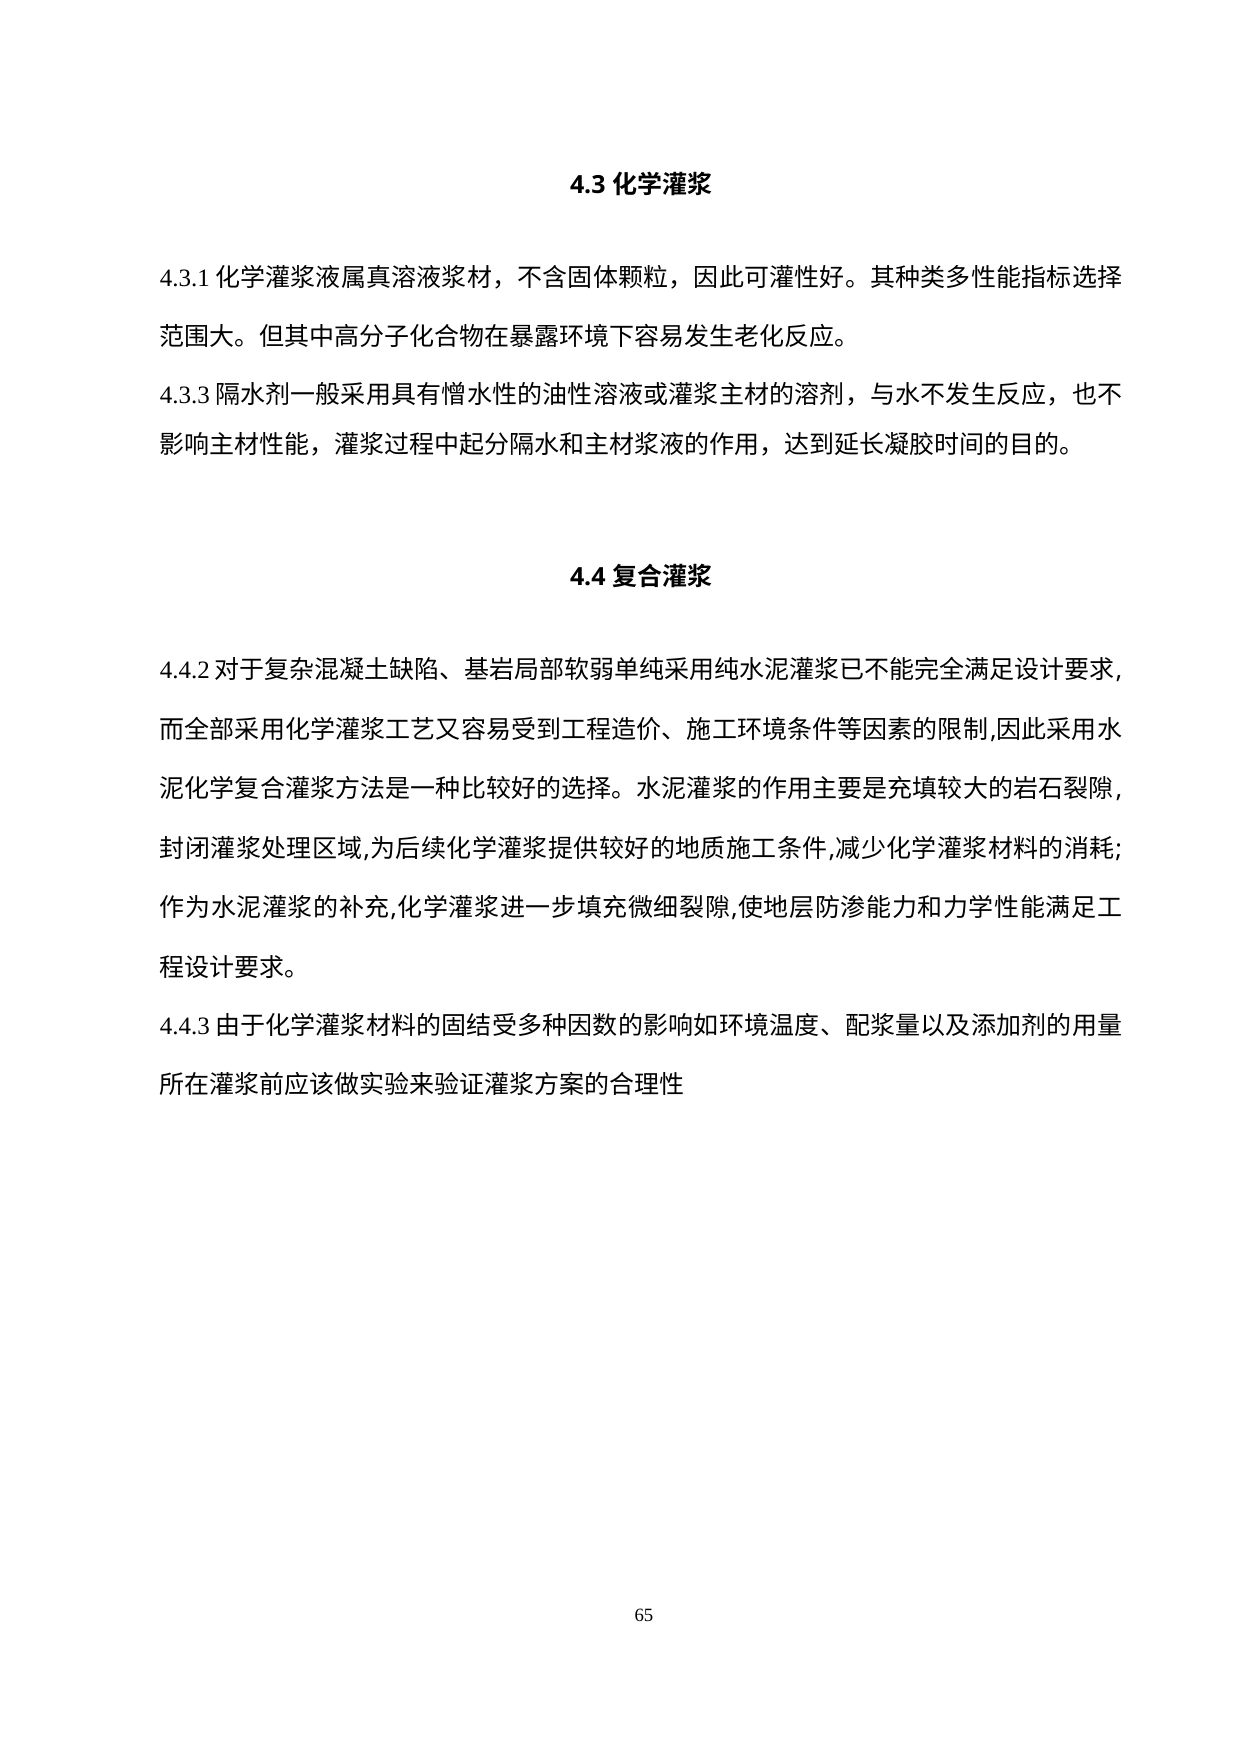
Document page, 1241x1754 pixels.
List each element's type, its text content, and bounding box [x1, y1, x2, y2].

subtitle 4.4 复合灌浆 [159, 555, 1122, 595]
text 4.3.3隔水剂一般采用具有憎水性的油性溶液或灌浆主材的溶剂，与水不发生反应，也不影响主材性能，灌浆过程中起分隔水和主材浆液的作用，达到延长凝胶时间的目的。 [159, 373, 1122, 462]
subtitle 4.3 化学灌浆 [159, 162, 1122, 202]
text 4.4.2对于复杂混凝土缺陷、基岩局部软弱单纯采用纯水泥灌浆已不能完全满足设计要求,而全部采用化学灌浆工艺又容易受到工程造价、施工环境条件等因素的限制,因此采用水泥化学复合灌浆方法是一种比较好的选择。水泥灌浆的作用主要是充填较大的岩石裂隙,封闭灌浆处理区域,为后续化学灌浆提供较好的地质施工条件,减少化学灌浆材料的消耗;作为水泥灌浆的补充,化学灌浆进一步填充微细裂隙,使地层防渗能力和力学性能满足工程设计要求。 [159, 648, 1122, 985]
text 4.3.1化学灌浆液属真溶液浆材，不含固体颗粒，因此可灌性好。其种类多性能指标选择范围大。但其中高分子化合物在暴露环境下容易发生老化反应。 [159, 256, 1122, 355]
text 4.4.3由于化学灌浆材料的固结受多种因数的影响如环境温度、配浆量以及添加剂的用量，所在灌浆前应该做实验来验证灌浆方案的合理性 [159, 1003, 1122, 1103]
